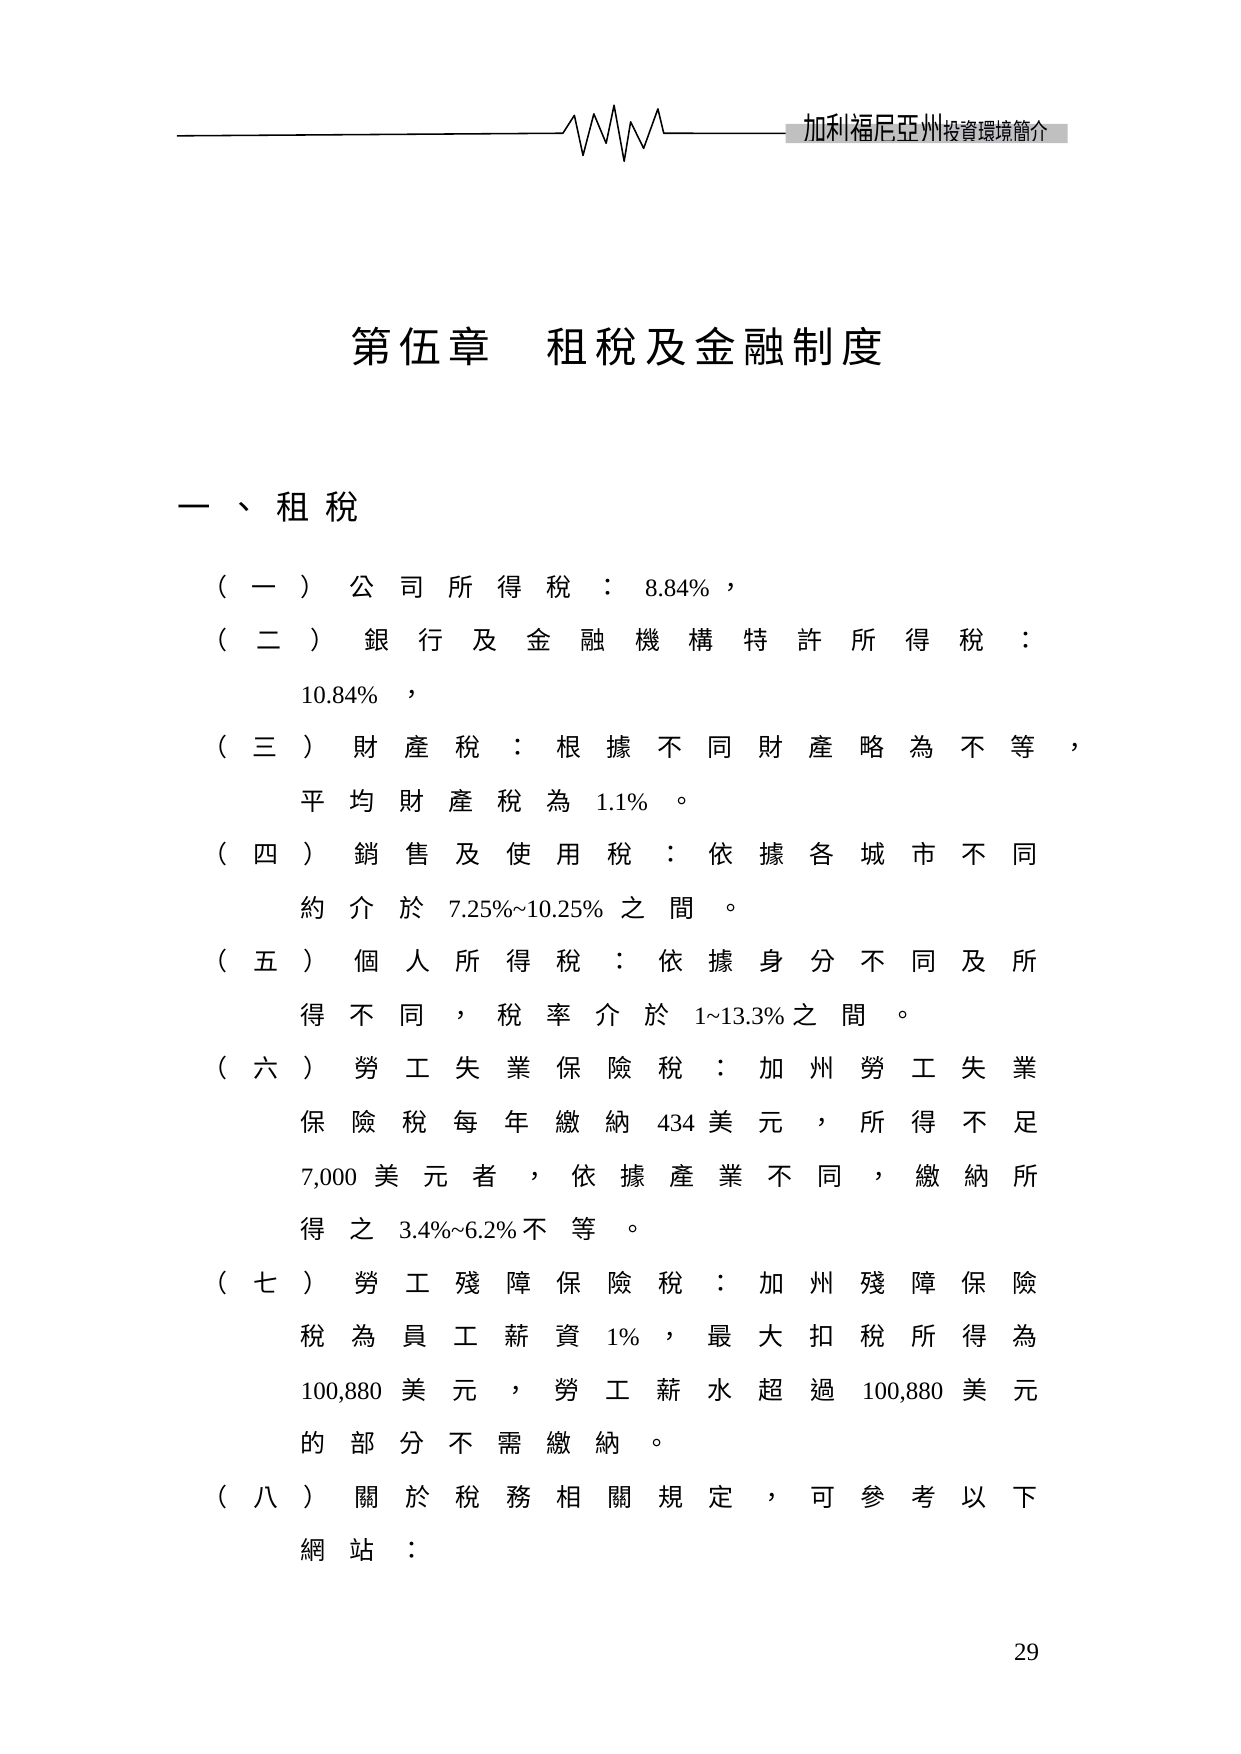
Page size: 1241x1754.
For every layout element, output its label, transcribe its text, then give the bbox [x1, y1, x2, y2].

text 一、租稅 [178, 478, 1063, 532]
text （六）勞工失業保險稅：加州勞工失業保險稅每年繳納434美元，所得不足7,000美元者，依據產業不同，繳納所得之3.4%~6.2%不等。 [202, 1040, 1063, 1254]
text 第伍章 租稅及金融制度 [178, 291, 1063, 398]
text （八）關於稅務相關規定，可參考以下網站： [202, 1469, 1063, 1576]
text （七）勞工殘障保險稅：加州殘障保險稅為員工薪資1%，最大扣稅所得為100,880美元，勞工薪水超過100,880美元的部分不需繳納。 [202, 1254, 1063, 1469]
text （四）銷售及使用稅：依據各城市不同約介於7.25%~10.25%之間。 [202, 826, 1063, 933]
text （五）個人所得稅：依據身分不同及所得不同，稅率介於1~13.3%之間。 [202, 933, 1063, 1040]
text （二）銀行及金融機構特許所得稅：10.84%， [202, 612, 1063, 719]
text （一）公司所得稅：8.84%， [202, 558, 1063, 612]
text （三）財產稅：根據不同財產略為不等，平均財產稅為1.1%。 [202, 719, 1063, 826]
